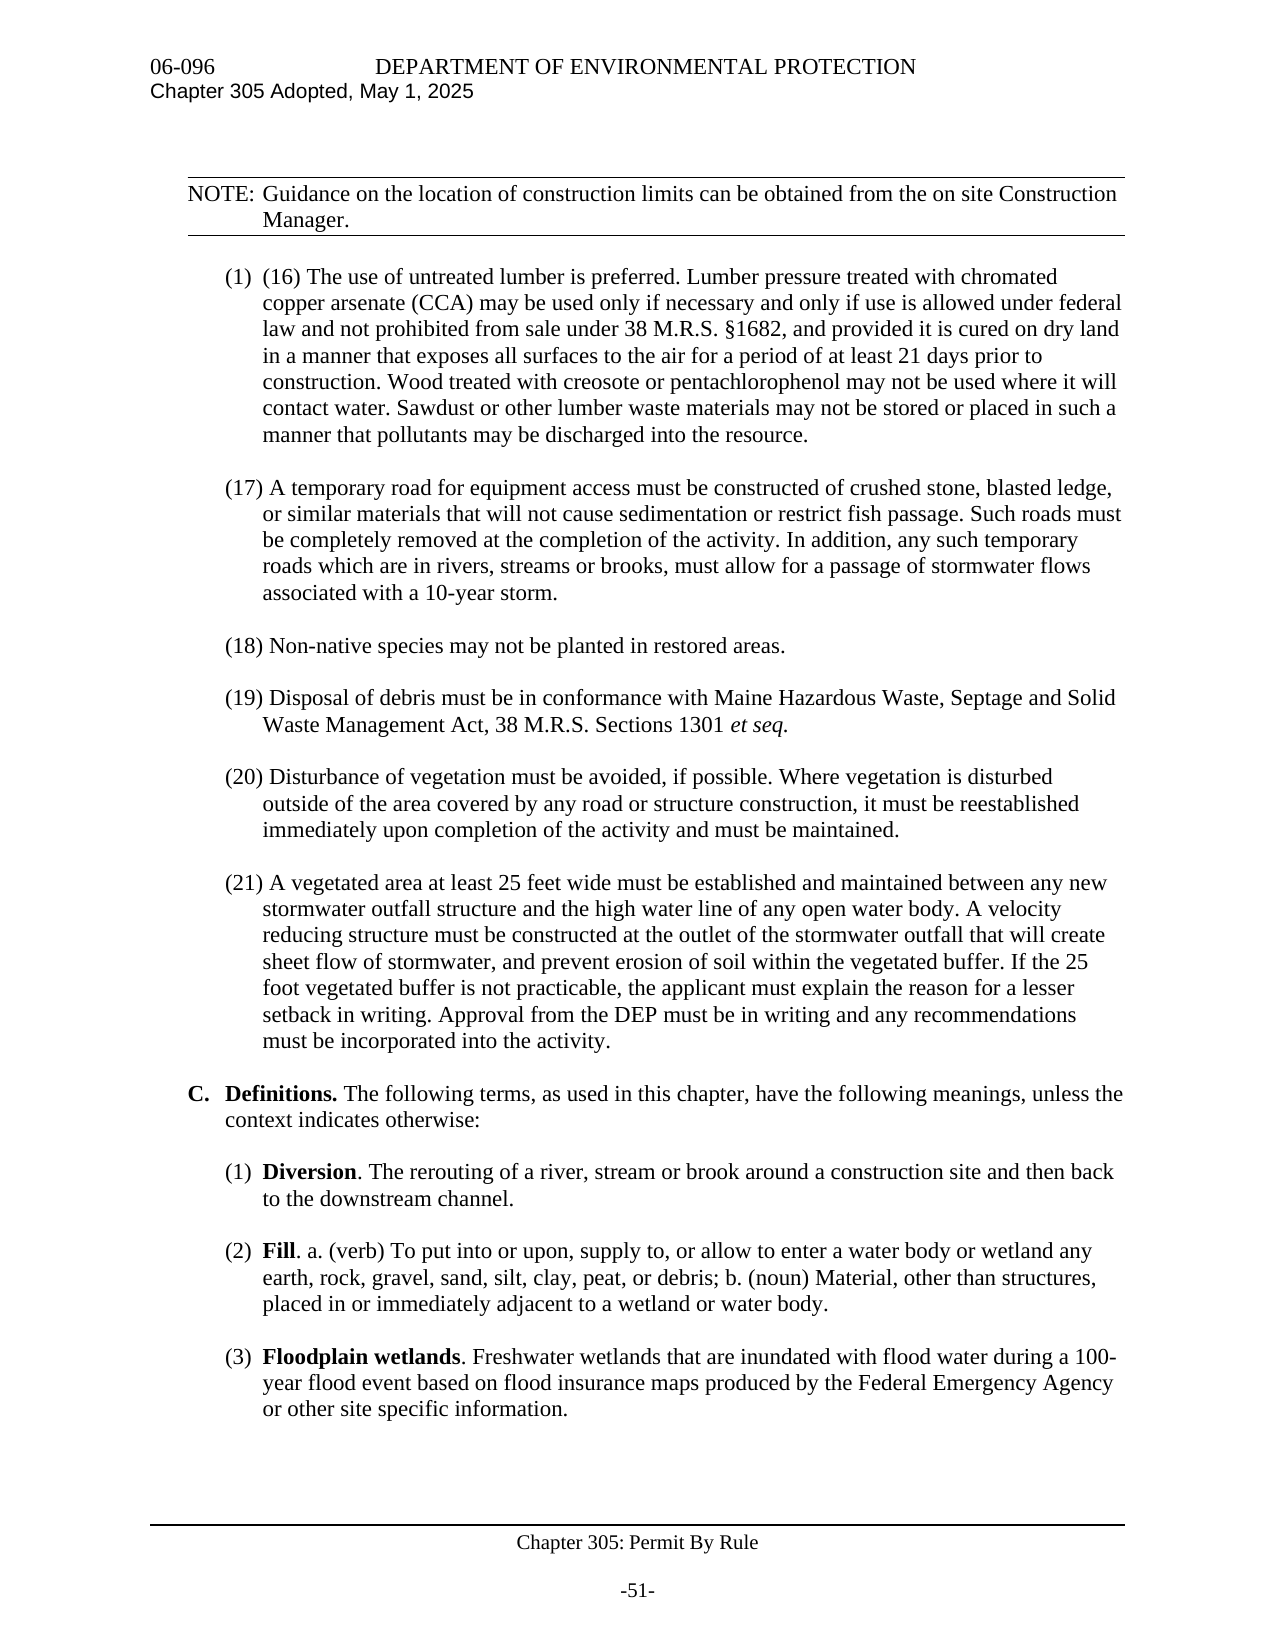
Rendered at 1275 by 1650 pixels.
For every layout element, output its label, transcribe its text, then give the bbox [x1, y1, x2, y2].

text (17) A temporary road for equipment access must be constructed of crushed stone, blasted ledge, or similar materials that will not cause sedimentation or restrict fish passage. Such roads must be completely removed at the completion of the activity. In addition, any such temporary roads which are in rivers, streams or brooks, must allow for a passage of stormwater flows associated with a 10-year storm. [225, 473, 1125, 605]
text (20) Disturbance of vegetation must be avoided, if possible. Where vegetation is disturbed outside of the area covered by any road or structure construction, it must be reestablished immediately upon completion of the activity and must be maintained. [225, 763, 1125, 842]
text (19) Disposal of debris must be in conformance with Maine Hazardous Waste, Septage and Solid Waste Management Act, 38 M.R.S. Sections 1301 et seq. [225, 684, 1125, 737]
text (3) Floodplain wetlands. Freshwater wetlands that are inundated with flood water during a 100-year flood event based on flood insurance maps produced by the Federal Emergency Agency or other site specific information. [225, 1343, 1125, 1422]
text (21) A vegetated area at least 25 feet wide must be established and maintained between any new stormwater outfall structure and the high water line of any open water body. A velocity reducing structure must be constructed at the outlet of the stormwater outfall that will create sheet flow of stormwater, and prevent erosion of soil within the vegetated buffer. If the 25 foot vegetated buffer is not practicable, the applicant must explain the reason for a lesser setback in writing. Approval from the DEP must be in writing and any recommendations must be incorporated into the activity. [225, 869, 1125, 1053]
text NOTE: Guidance on the location of construction limits can be obtained from the on site Construction Manager. [187, 178, 1125, 236]
list (16) The use of untreated lumber is preferred. Lumber pressure treated with chromated copper arsenate (CCA) may be used only if necessary and only if use is allowed under federal law and not prohibited from sale under 38 M.R.S. §1682, and provided it is cured on dry land in a manner that exposes all surfaces to the air for a period of at least 21 days prior to construction. Wood treated with creosote or pentachlorophenol may not be used where it will contact water. Sawdust or other lumber waste materials may not be stored or placed in such a manner that pollutants may be discharged into the resource. [225, 263, 1125, 447]
text (18) Non-native species may not be planted in restored areas. [225, 632, 1125, 658]
text C. Definitions. The following terms, as used in this chapter, have the following meanings, unless the context indicates otherwise: [187, 1080, 1125, 1132]
text (2) Fill. a. (verb) To put into or upon, supply to, or allow to enter a water body or wetland any earth, rock, gravel, sand, silt, clay, peat, or debris; b. (noun) Material, other than structures, placed in or immediately adjacent to a wetland or water body. [225, 1237, 1125, 1316]
text (1) Diversion. The rerouting of a river, stream or brook around a construction site and then back to the downstream channel. [225, 1158, 1125, 1211]
